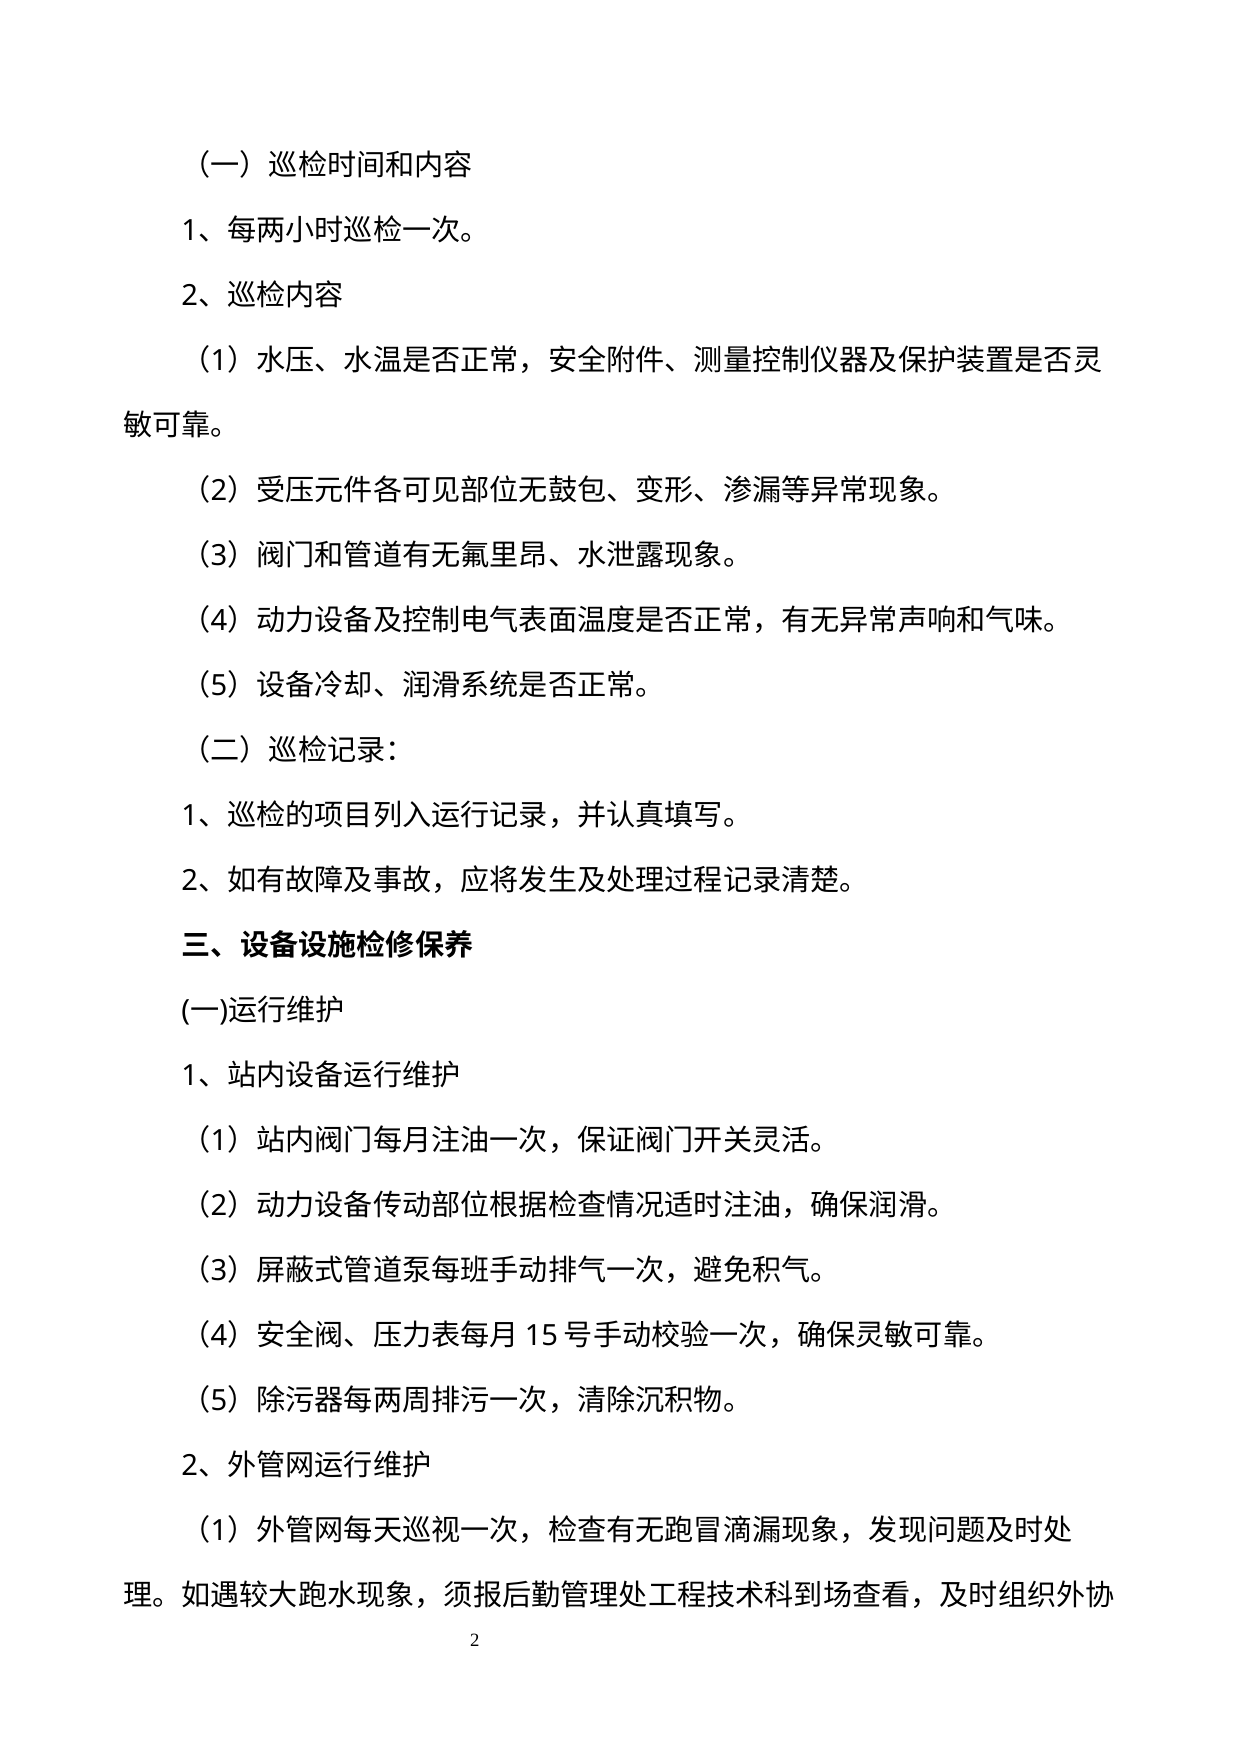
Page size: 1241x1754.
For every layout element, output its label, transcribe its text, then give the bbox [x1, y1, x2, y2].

text 1、每两小时巡检一次。 [123, 195, 1117, 260]
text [123, 1495, 1117, 1625]
text 1、巡检的项目列入运行记录，并认真填写。 [123, 780, 1117, 845]
text （3）屏蔽式管道泵每班手动排气一次，避免积气。 [123, 1235, 1117, 1300]
text 2、外管网运行维护 [123, 1430, 1117, 1495]
text （二）巡检记录： [123, 715, 1117, 780]
text (一)运行维护 [123, 975, 1117, 1040]
text （5）设备冷却、润滑系统是否正常。 [123, 650, 1117, 715]
text （1）站内阀门每月注油一次，保证阀门开关灵活。 [123, 1105, 1117, 1170]
text 2、巡检内容 [123, 260, 1117, 325]
text （3）阀门和管道有无氟里昂、水泄露现象。 [123, 520, 1117, 585]
text 1、站内设备运行维护 [123, 1040, 1117, 1105]
text （2）受压元件各可见部位无鼓包、变形、渗漏等异常现象。 [123, 455, 1117, 520]
text （4）动力设备及控制电气表面温度是否正常，有无异常声响和气味。 [123, 585, 1117, 650]
text （一）巡检时间和内容 [123, 130, 1117, 195]
text （1）水压、水温是否正常，安全附件、测量控制仪器及保护装置是否灵敏可靠。 [123, 325, 1117, 455]
text （5）除污器每两周排污一次，清除沉积物。 [123, 1365, 1117, 1430]
text （2）动力设备传动部位根据检查情况适时注油，确保润滑。 [123, 1170, 1117, 1235]
text （4）安全阀、压力表每月15号手动校验一次，确保灵敏可靠。 [123, 1300, 1117, 1365]
text 三、设备设施检修保养 [123, 910, 1117, 975]
text 2、如有故障及事故，应将发生及处理过程记录清楚。 [123, 845, 1117, 910]
